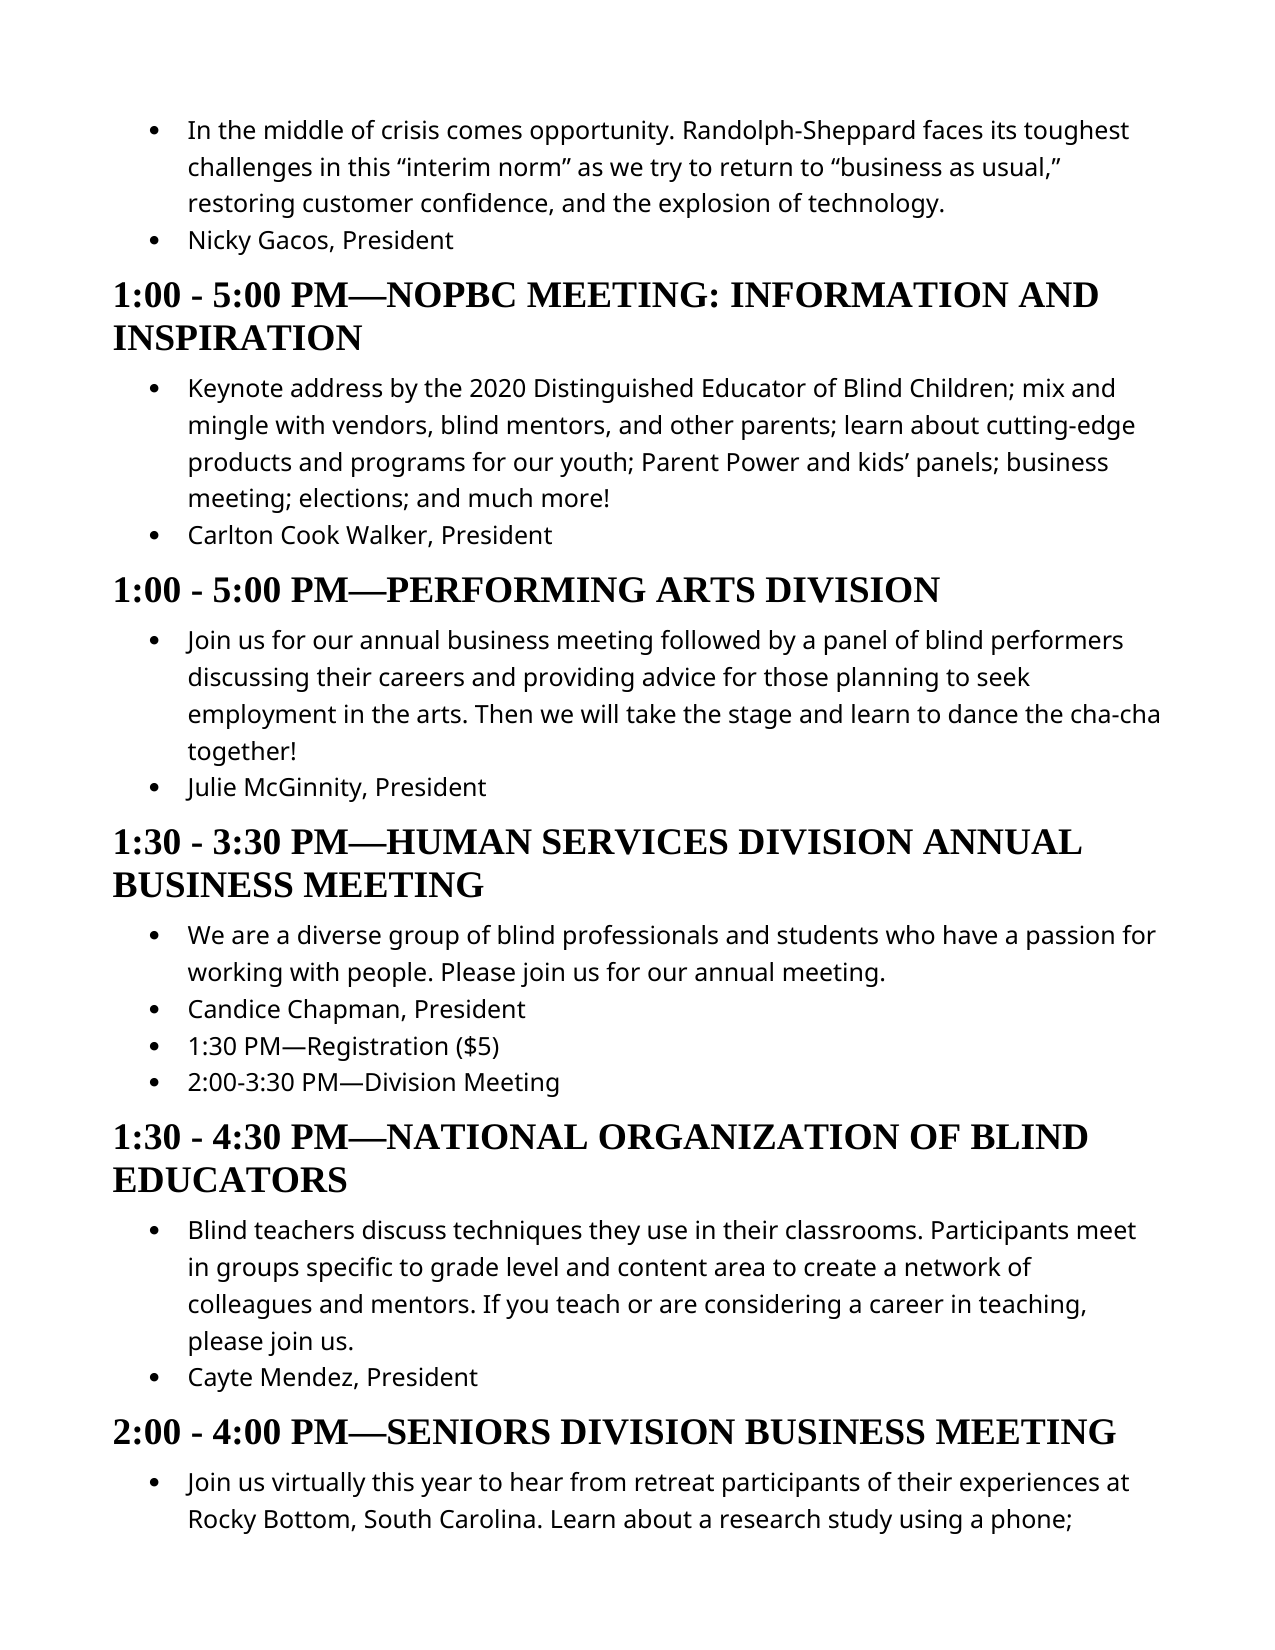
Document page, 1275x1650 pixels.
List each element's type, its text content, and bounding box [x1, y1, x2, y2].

list Nicky Gacos, President [150, 223, 1162, 257]
subtitle 1:30 - 4:30 PM—NATIONAL ORGANIZATION OF BLIND EDUCATORS [112, 1114, 1162, 1201]
subtitle 1:00 - 5:00 PM—PERFORMING ARTS DIVISION [112, 567, 1162, 610]
list 2:00-3:30 PM—Division Meeting [150, 1065, 1162, 1099]
subtitle 2:00 - 4:00 PM—SENIORS DIVISION BUSINESS MEETING [112, 1409, 1162, 1452]
subtitle 1:00 - 5:00 PM—NOPBC MEETING: INFORMATION AND INSPIRATION [112, 272, 1162, 358]
subtitle 1:30 - 3:30 PM—HUMAN SERVICES DIVISION ANNUAL BUSINESS MEETING [112, 819, 1162, 905]
list Candice Chapman, President [150, 991, 1162, 1026]
list Blind teachers discuss techniques they use in their classrooms. Participants meet in groups specific to grade level and content area to create a network of colleagues and mentors. If you teach or are considering a career in teaching, please join us. [150, 1213, 1162, 1357]
list 1:30 PM—Registration ($5) [150, 1028, 1162, 1062]
list Carlton Cook Walker, President [150, 518, 1162, 552]
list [150, 1465, 1162, 1536]
list We are a diverse group of blind professionals and students who have a passion for working with people. Please join us for our annual meeting. [150, 918, 1162, 989]
list Join us for our annual business meeting followed by a panel of blind performers discussing their careers and providing advice for those planning to seek employment in the arts. Then we will take the stage and learn to dance the cha-cha together! [150, 623, 1162, 767]
list Julie McGinnity, President [150, 770, 1162, 804]
list Cayte Mendez, President [150, 1360, 1162, 1394]
list Keynote address by the 2020 Distinguished Educator of Blind Children; mix and mingle with vendors, blind mentors, and other parents; learn about cutting-edge products and programs for our youth; Parent Power and kids’ panels; business meeting; elections; and much more! [150, 371, 1162, 515]
list In the middle of crisis comes opportunity. Randolph-Sheppard faces its toughest challenges in this “interim norm” as we try to return to “business as usual,” restoring customer confidence, and the explosion of technology. [150, 112, 1162, 220]
